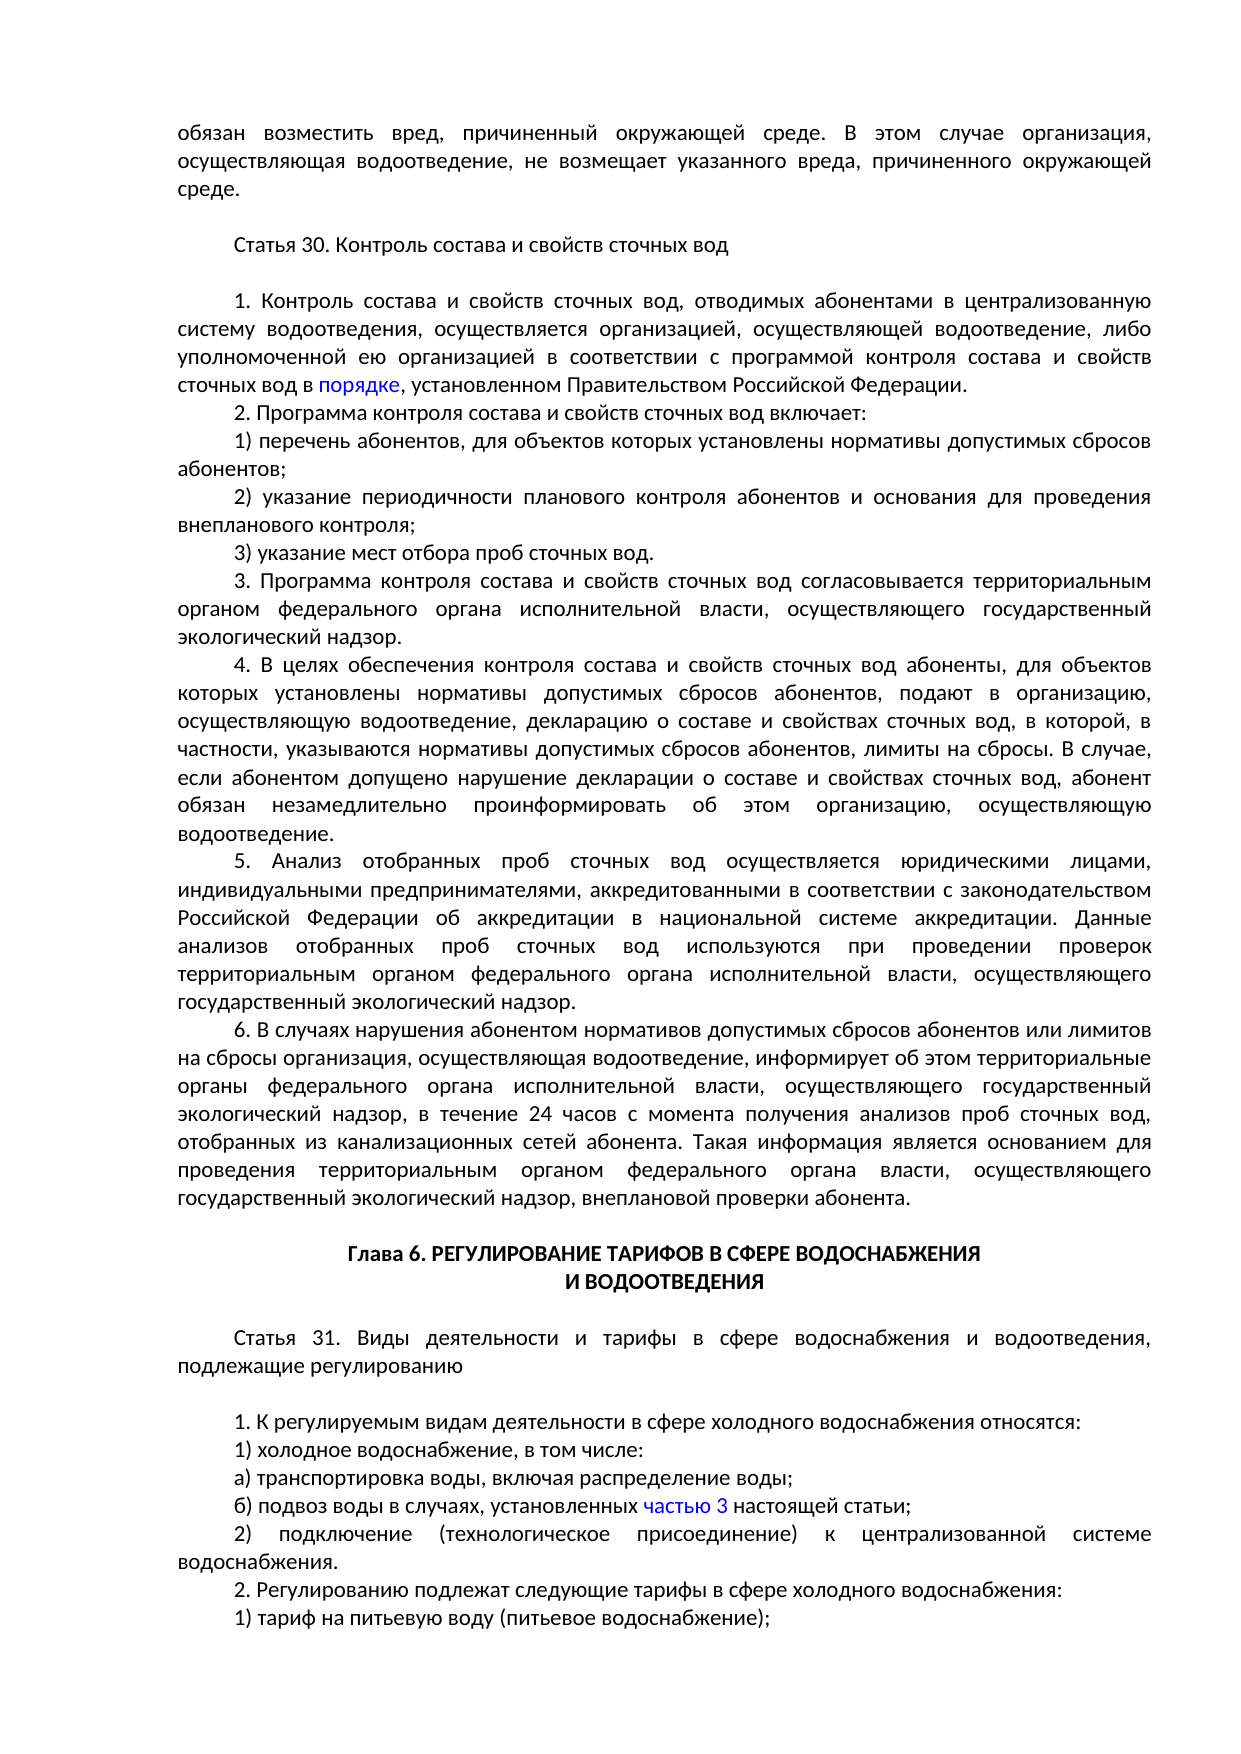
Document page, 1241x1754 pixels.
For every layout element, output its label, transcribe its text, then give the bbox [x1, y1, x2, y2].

text 2) указание периодичности планового контроля абонентов и основания для проведения внепланового контроля; [177, 482, 1152, 538]
text 5. Анализ отобранных проб сточных вод осуществляется юридическими лицами, индивидуальными предпринимателями, аккредитованными в соответствии с законодательством Российской Федерации об аккредитации в национальной системе аккредитации. Данные анализов отобранных проб сточных вод используются при проведении проверок территориальным органом федерального органа исполнительной власти, осуществляющего государственный экологический надзор. [177, 847, 1152, 1015]
text 1. К регулируемым видам деятельности в сфере холодного водоснабжения относятся: [177, 1407, 1152, 1435]
text 1. Контроль состава и свойств сточных вод, отводимых абонентами в централизованную систему водоотведения, осуществляется организацией, осуществляющей водоотведение, либо уполномоченной ею организацией в соответствии с программой контроля состава и свойств сточных вод в порядке, установленном Правительством Российской Федерации. [177, 286, 1152, 398]
text Статья 30. Контроль состава и свойств сточных вод [177, 230, 1152, 258]
text 2) подключение (технологическое присоединение) к централизованной системе водоснабжения. [177, 1519, 1152, 1575]
text 1) перечень абонентов, для объектов которых установлены нормативы допустимых сбросов абонентов; [177, 426, 1152, 482]
text 3) указание мест отбора проб сточных вод. [177, 538, 1152, 566]
text а) транспортировка воды, включая распределение воды; [177, 1463, 1152, 1491]
text 1) тариф на питьевую воду (питьевое водоснабжение); [177, 1603, 1152, 1631]
title Глава 6. РЕГУЛИРОВАНИЕ ТАРИФОВ В СФЕРЕ ВОДОСНАБЖЕНИЯ [177, 1239, 1152, 1267]
text 3. Программа контроля состава и свойств сточных вод согласовывается территориальным органом федерального органа исполнительной власти, осуществляющего государственный экологический надзор. [177, 566, 1152, 651]
text 6. В случаях нарушения абонентом нормативов допустимых сбросов абонентов или лимитов на сбросы организация, осуществляющая водоотведение, информирует об этом территориальные органы федерального органа исполнительной власти, осуществляющего государственный экологический надзор, в течение 24 часов с момента получения анализов проб сточных вод, отобранных из канализационных сетей абонента. Такая информация является основанием для проведения территориальным органом федерального органа власти, осуществляющего государственный экологический надзор, внеплановой проверки абонента. [177, 1015, 1152, 1211]
text 2. Программа контроля состава и свойств сточных вод включает: [177, 398, 1152, 426]
text б) подвоз воды в случаях, установленных частью 3 настоящей статьи; [177, 1491, 1152, 1519]
title И ВОДООТВЕДЕНИЯ [177, 1267, 1152, 1295]
text Статья 31. Виды деятельности и тарифы в сфере водоснабжения и водоотведения, подлежащие регулированию [177, 1323, 1152, 1379]
text 1) холодное водоснабжение, в том числе: [177, 1435, 1152, 1463]
text 2. Регулированию подлежат следующие тарифы в сфере холодного водоснабжения: [177, 1575, 1152, 1603]
text 4. В целях обеспечения контроля состава и свойств сточных вод абоненты, для объектов которых установлены нормативы допустимых сбросов абонентов, подают в организацию, осуществляющую водоотведение, декларацию о составе и свойствах сточных вод, в которой, в частности, указываются нормативы допустимых сбросов абонентов, лимиты на сбросы. В случае, если абонентом допущено нарушение декларации о составе и свойствах сточных вод, абонент обязан незамедлительно проинформировать об этом организацию, осуществляющую водоотведение. [177, 651, 1152, 847]
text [177, 118, 1152, 202]
